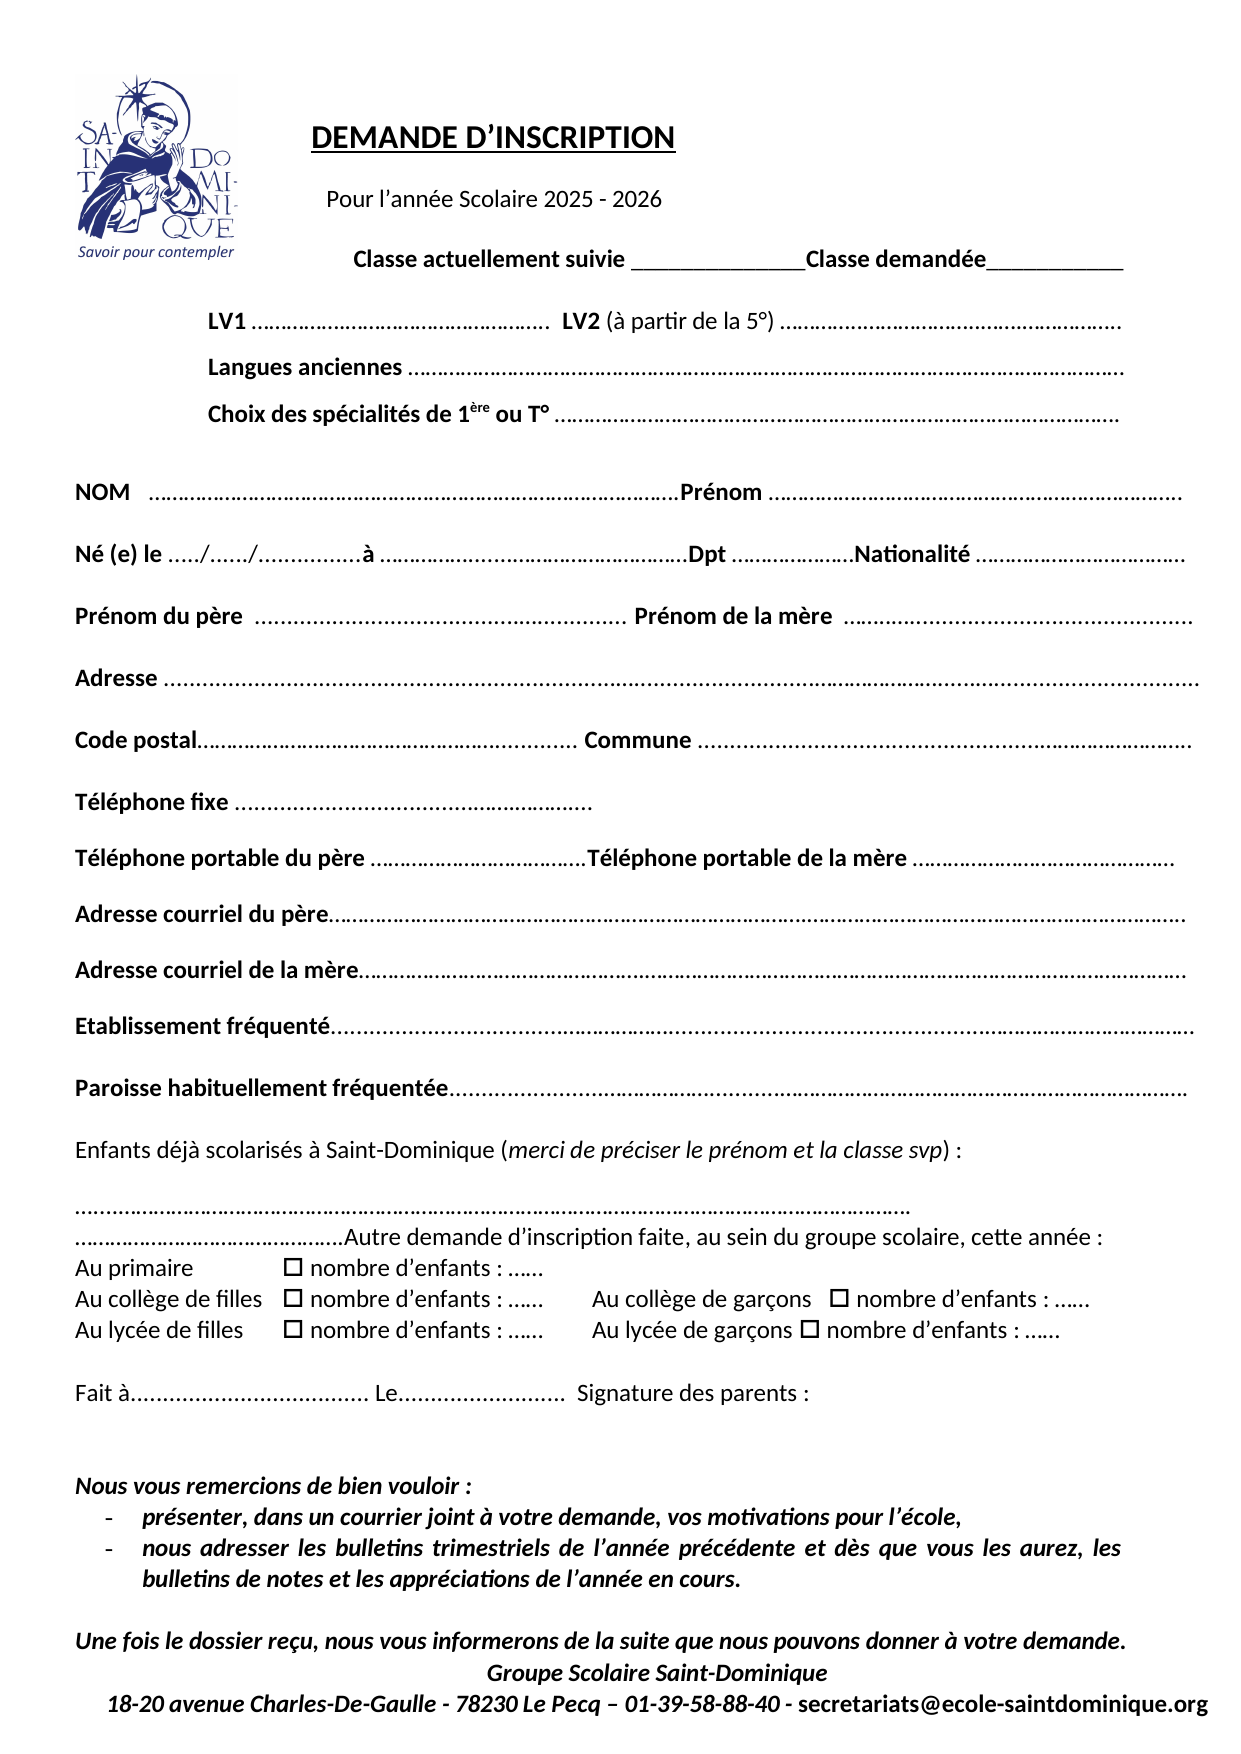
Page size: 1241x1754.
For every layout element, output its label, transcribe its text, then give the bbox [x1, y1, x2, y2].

text Au collège de filles nombre d’enfants : …… Au collège de garçons nombre d’enfants : …… [75, 1283, 1239, 1314]
text Téléphone portable du père ……………………………….Téléphone portable de la mère ……………………………………… [75, 842, 1239, 873]
text …....……………………………………………………………………………………………………………………….……………………………………….Autre demande d’inscription faite, au sein du groupe scolaire, cette année : [75, 1190, 1165, 1252]
text Code postal……………………………………………............. Commune .....................................................…………………….. [75, 724, 1239, 755]
picture [75, 74, 238, 260]
text LV1 …………….…………………………….. LV2 (à partir de la 5°) …………..………………..…….…………….. [75, 305, 1239, 336]
text NOM ……………………………………………………………………………….Prénom …………………………………………………………….. [75, 475, 1239, 506]
text Pour l’année Scolaire 2025 - 2026 [238, 183, 1239, 214]
text Téléphone fixe .....................................…….……….... [75, 786, 1239, 817]
text Prénom du père .........................................….............. Prénom de la mère ……..…............................................ [75, 599, 1239, 631]
text Né (e) le ...../....../................à …………….......…………………………Dpt …………………Nationalité ……………………………… [75, 537, 1239, 568]
list présenter, dans un courrier joint à votre demande, vos motivations pour l’école, [104, 1501, 1239, 1532]
text Adresse courriel du père……………………………………………………………………….……………………………………………………….. [75, 898, 1239, 929]
text Nous vous remercions de bien vouloir : [75, 1469, 1239, 1501]
text Au primaire nombre d’enfants : …… [75, 1252, 1239, 1283]
text Adresse courriel de la mère………………………………………….………………………………………………………………………………… [75, 954, 1239, 985]
subtitle DEMANDE D’INSCRIPTION [238, 116, 1239, 157]
text Classe actuellement suivie ______________Classe demandée___________ [75, 243, 1239, 274]
text Adresse ......................................................................…............................…………………......…................................ [75, 662, 1239, 693]
text Au lycée de filles nombre d’enfants : …… Au lycée de garçons nombre d’enfants : …… [75, 1314, 1239, 1345]
text Langues anciennes …………………………………………………………………………………………………………… [75, 351, 1239, 382]
text Choix des spécialités de 1ère ou T° ……………………………………………………………………………………. [75, 398, 1239, 429]
text Une fois le dossier reçu, nous vous informerons de la suite que nous pouvons donner à votre demande. [75, 1625, 1239, 1656]
list nous adresser les bulletins trimestriels de l’année précédente et dès que vous les aurez, les bulletins de notes et les appréciations de l’année en cours. [104, 1532, 1123, 1594]
text Paroisse habituellement fréquentée........................………………...........……………………………………………………………. [75, 1072, 1239, 1103]
text Enfants déjà scolarisés à Saint-Dominique (merci de préciser le prénom et la classe svp) : [75, 1134, 1165, 1165]
text Etablissement fréquenté....................................……………….................................................……………………………… [75, 1010, 1239, 1041]
text Fait à..................................... Le.......................... Signature des parents : [75, 1376, 1239, 1407]
